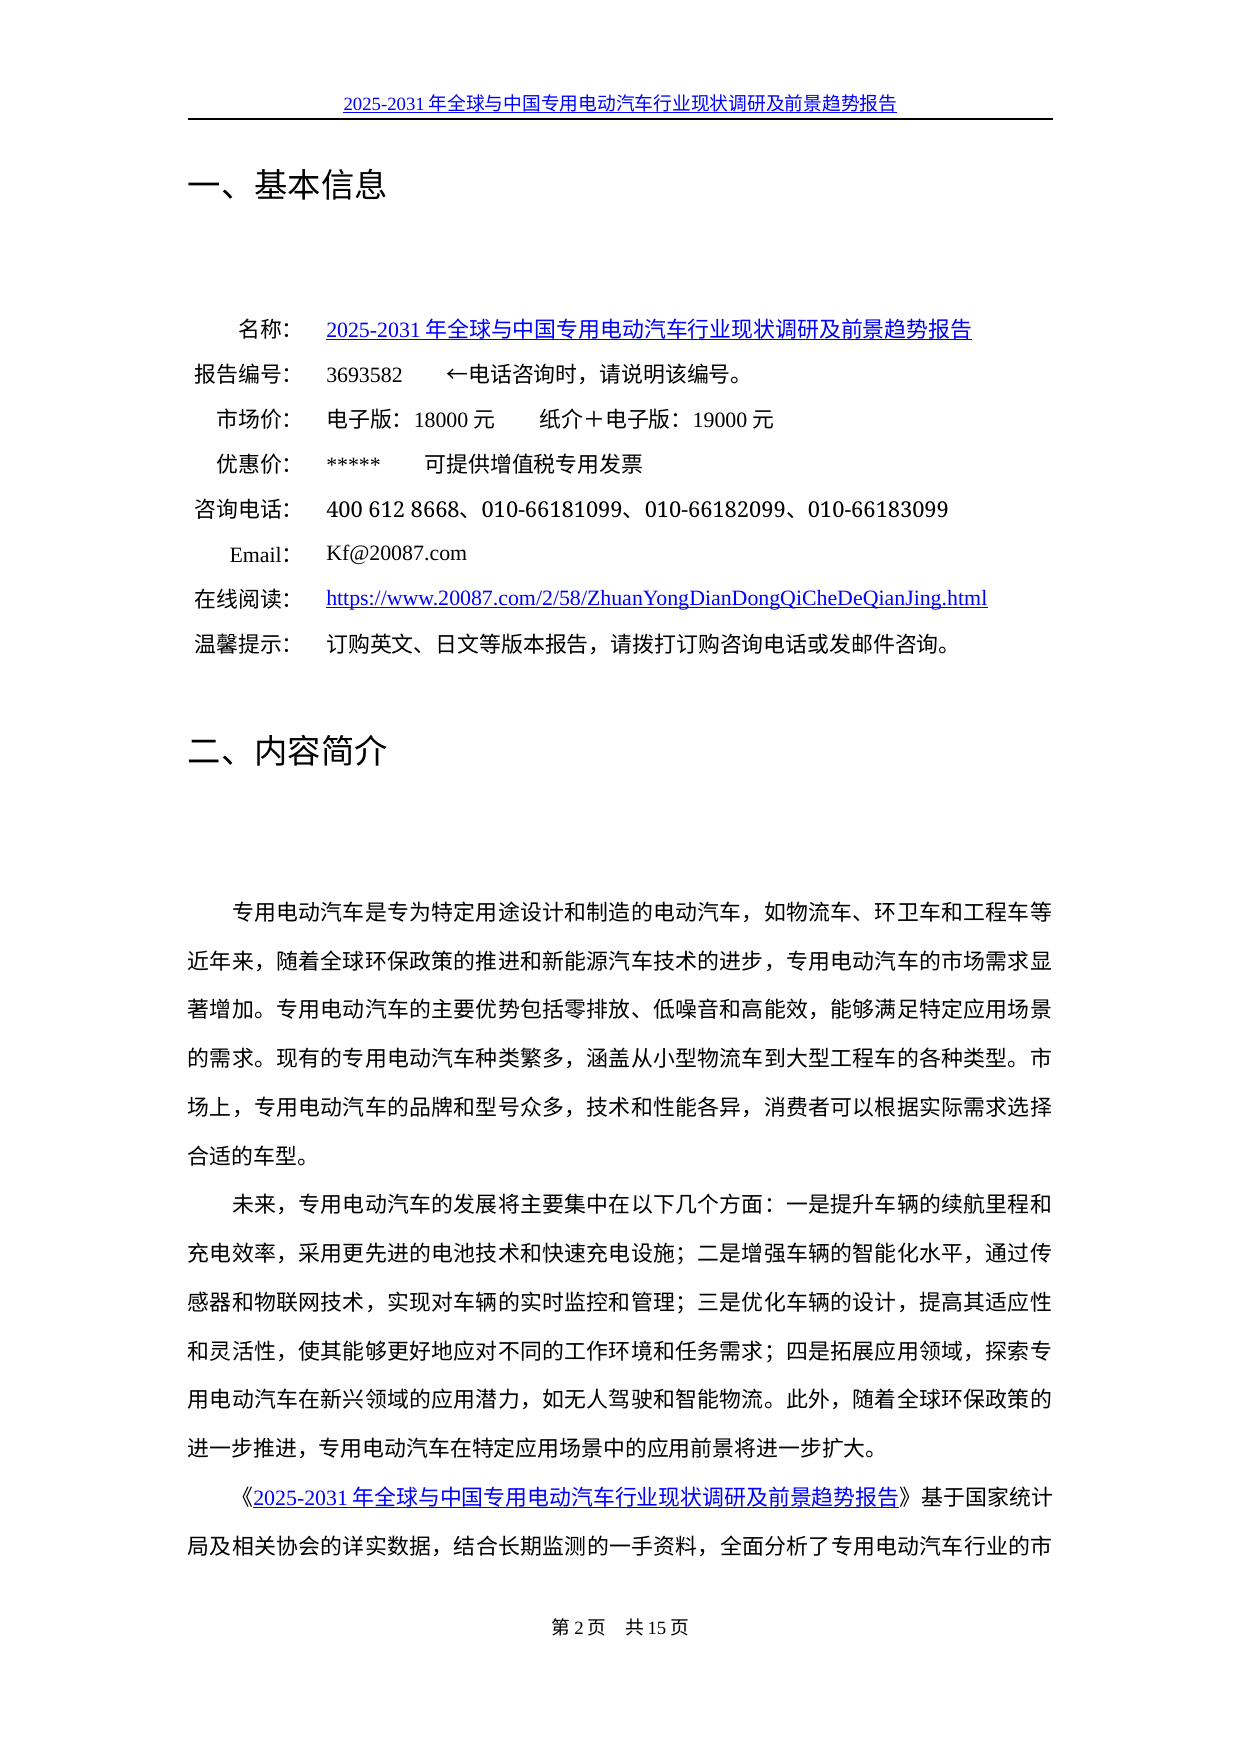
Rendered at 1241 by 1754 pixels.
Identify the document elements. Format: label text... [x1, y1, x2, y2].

table_cell 温馨提示： [167, 627, 315, 672]
table_cell 400 612 8668、010-66181099、010-66182099、010-66183099 [315, 492, 1073, 537]
table_cell 咨询电话： [167, 492, 315, 537]
table_cell [315, 582, 1073, 627]
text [187, 894, 1053, 1561]
table_cell 报告编号： [167, 357, 315, 402]
table_cell 在线阅读： [167, 582, 315, 627]
table_cell Kf@20087.com [315, 537, 1073, 582]
table_header 名称： [167, 312, 315, 357]
title 一、基本信息 [187, 150, 1053, 215]
title 二、内容简介 [187, 717, 1053, 782]
table_cell 电子版：18000 元 纸介＋电子版：19000 元 [315, 402, 1073, 447]
table_cell 3693582 ←电话咨询时，请说明该编号。 [315, 357, 1073, 402]
table_cell Email： [167, 537, 315, 582]
table_cell 市场价： [167, 402, 315, 447]
table_cell ***** 可提供增值税专用发票 [315, 447, 1073, 492]
table_cell 订购英文、日文等版本报告，请拨打订购咨询电话或发邮件咨询。 [315, 627, 1073, 672]
table_header 2025-2031年全球与中国专用电动汽车行业现状调研及前景趋势报告 [315, 312, 1073, 357]
table_cell 优惠价： [167, 447, 315, 492]
